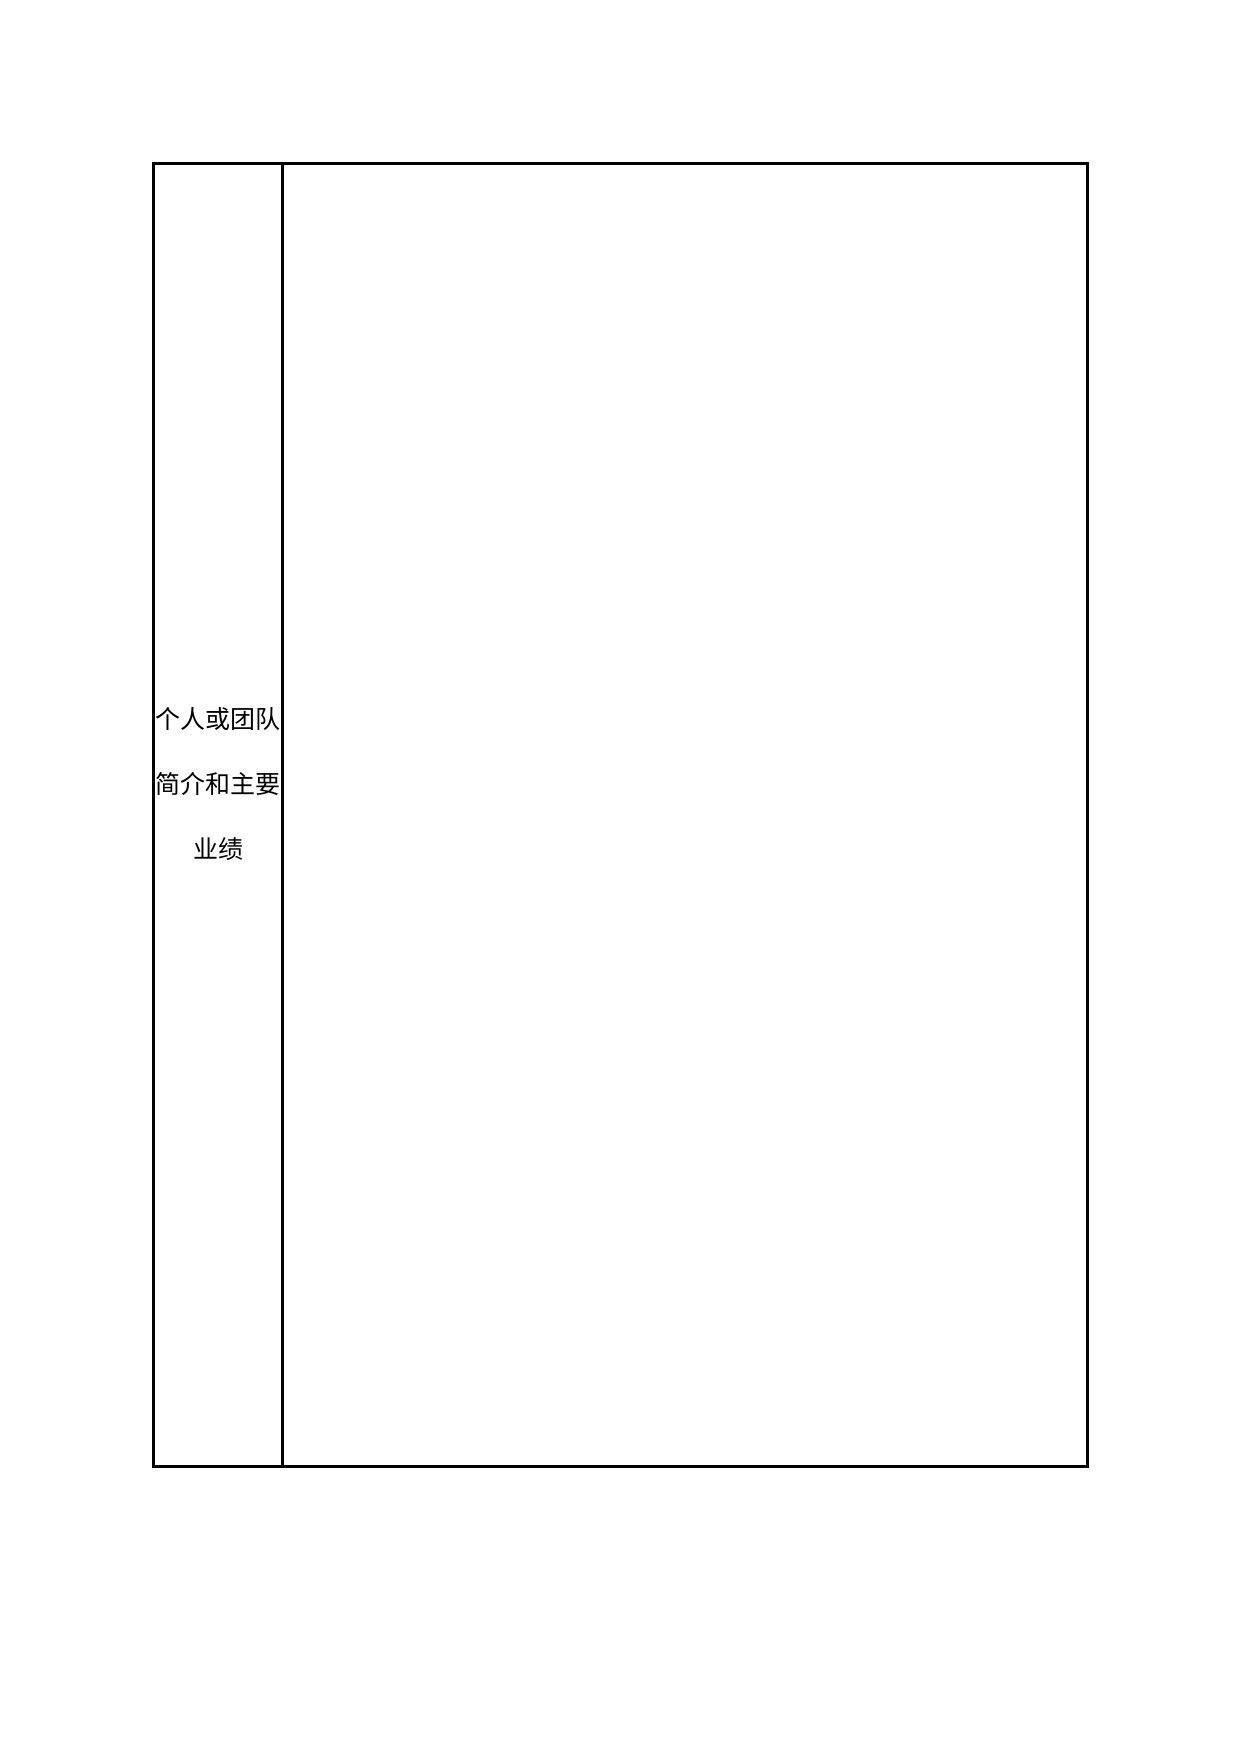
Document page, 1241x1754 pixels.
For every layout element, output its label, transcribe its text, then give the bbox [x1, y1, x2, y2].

table_cell 个人或团队简介和主要 业绩 [155, 165, 281, 1465]
table_cell [284, 165, 1086, 1465]
